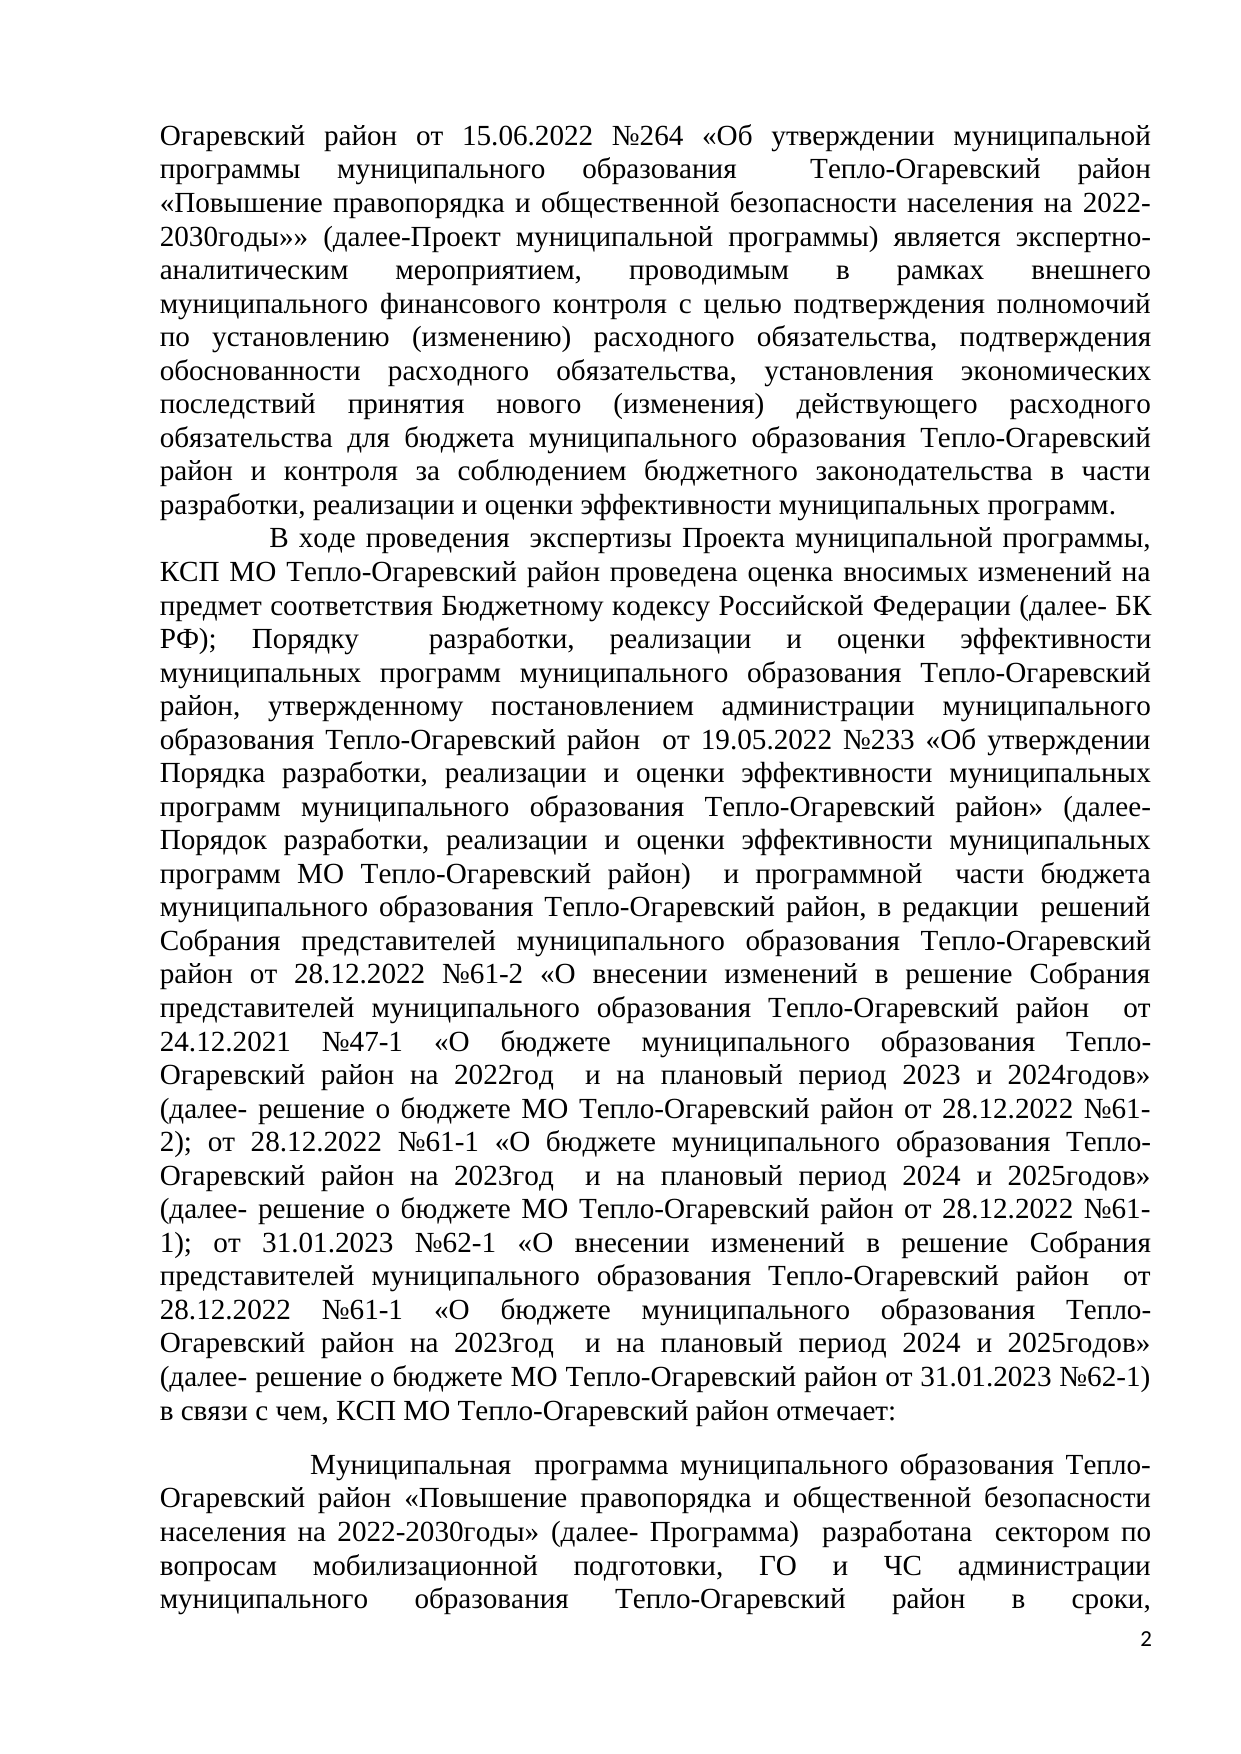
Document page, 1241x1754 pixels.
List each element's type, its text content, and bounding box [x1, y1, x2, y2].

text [159, 118, 1152, 521]
text В ходе проведения экспертизы Проекта муниципальной программы, КСП МО Тепло-Огаревский район проведена оценка вносимых изменений на предмет соответствия Бюджетному кодексу Российской Федерации (далее- БК РФ); Порядку разработки, реализации и оценки эффективности муниципальных программ муниципального образования Тепло-Огаревский район, утвержденному постановлением администрации муниципального образования Тепло-Огаревский район от 19.05.2022 №233 «Об утверждении Порядка разработки, реализации и оценки эффективности муниципальных программ муниципального образования Тепло-Огаревский район» (далее-Порядок разработки, реализации и оценки эффективности муниципальных программ МО Тепло-Огаревский район) и программной части бюджета муниципального образования Тепло-Огаревский район, в редакции решений Собрания представителей муниципального образования Тепло-Огаревский район от 28.12.2022 №61-2 «О внесении изменений в решение Собрания представителей муниципального образования Тепло-Огаревский район от 24.12.2021 №47-1 «О бюджете муниципального образования Тепло-Огаревский район на 2022год и на плановый период 2023 и 2024годов» (далее- решение о бюджете МО Тепло-Огаревский район от 28.12.2022 №61-2); от 28.12.2022 №61-1 «О бюджете муниципального образования Тепло-Огаревский район на 2023год и на плановый период 2024 и 2025годов» (далее- решение о бюджете МО Тепло-Огаревский район от 28.12.2022 №61-1); от 31.01.2023 №62-1 «О внесении изменений в решение Собрания представителей муниципального образования Тепло-Огаревский район от 28.12.2022 №61-1 «О бюджете муниципального образования Тепло-Огаревский район на 2023год и на плановый период 2024 и 2025годов» (далее- решение о бюджете МО Тепло-Огаревский район от 31.01.2023 №62-1) в связи с чем, КСП МО Тепло-Огаревский район отмечает: [159, 521, 1152, 1426]
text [159, 1447, 1152, 1615]
